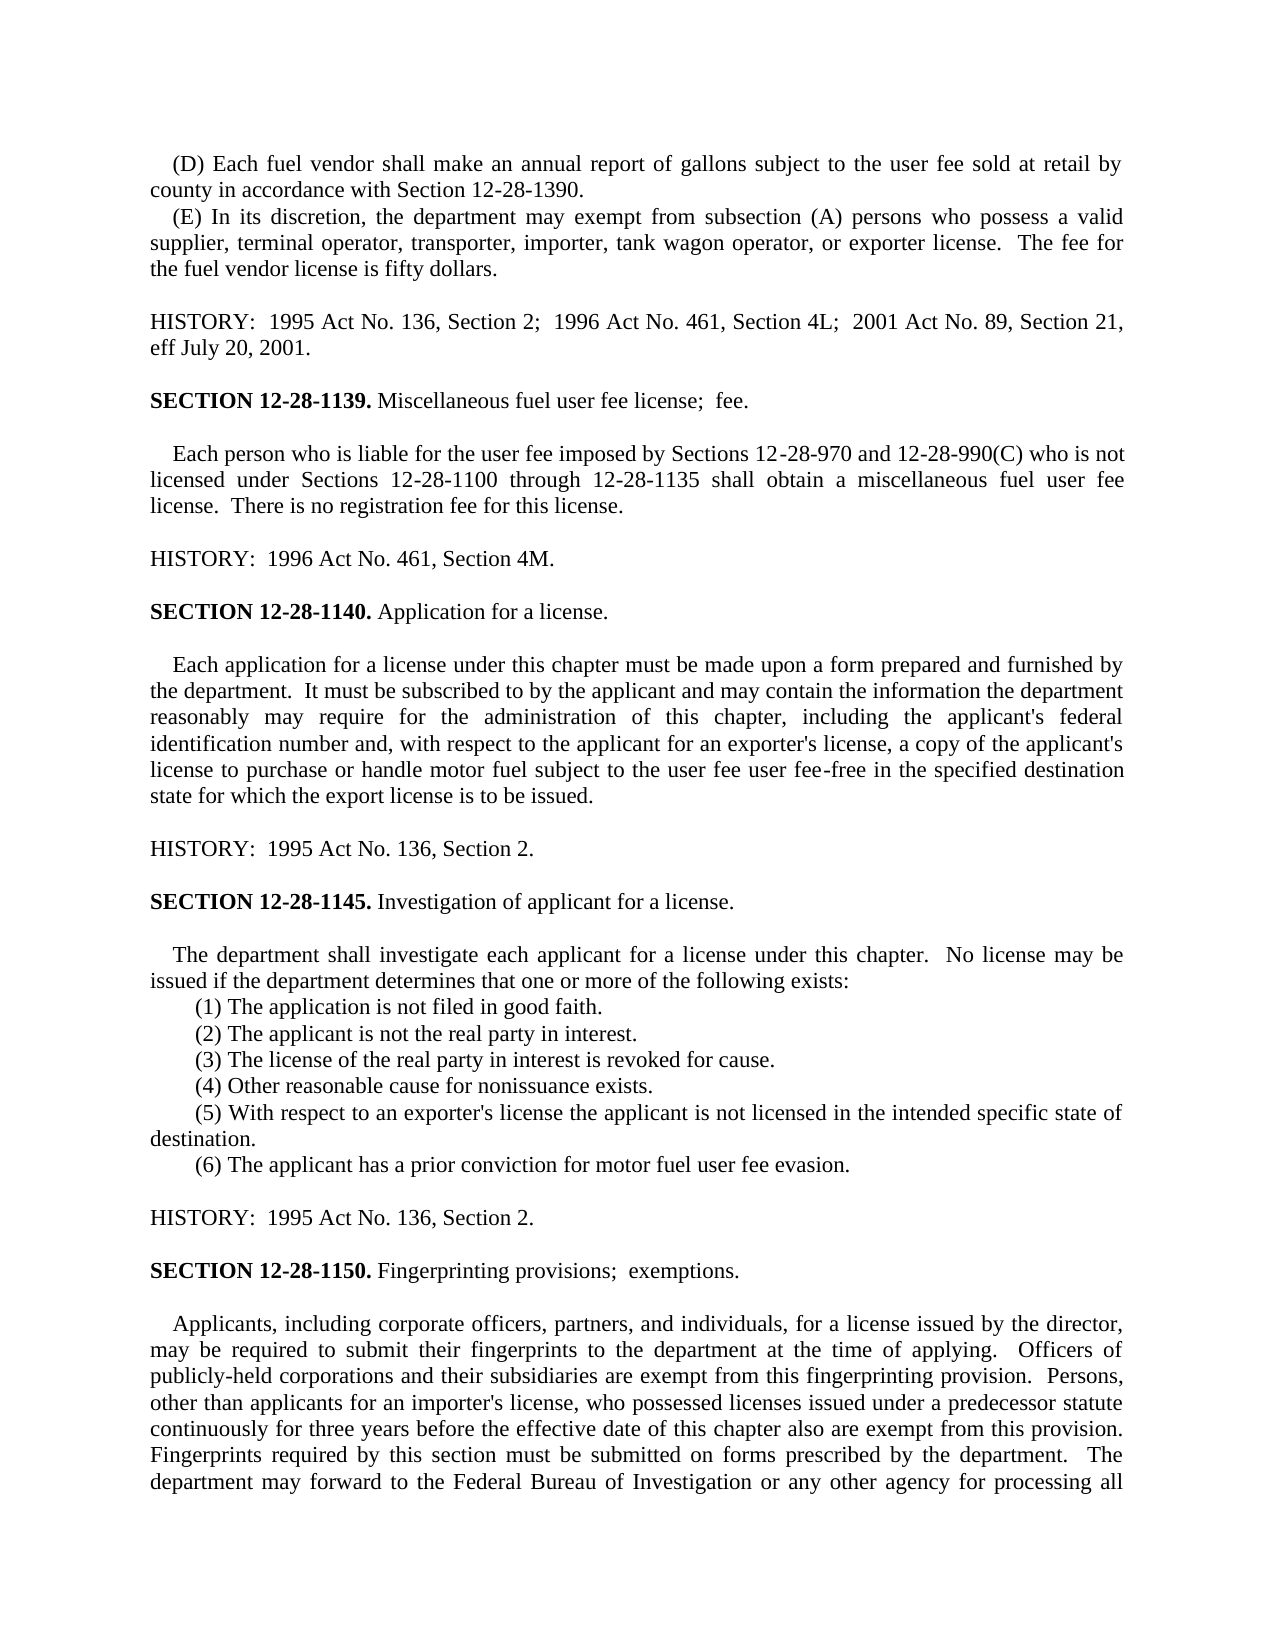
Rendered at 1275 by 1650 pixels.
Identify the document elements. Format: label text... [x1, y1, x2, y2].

text SECTION 12-28-1140. Application for a license. [150, 598, 1125, 624]
text HISTORY: 1995 Act No. 136, Section 2. [150, 835, 1125, 862]
text (2) The applicant is not the real party in interest. [150, 1020, 1125, 1046]
text (3) The license of the real party in interest is revoked for cause. [150, 1046, 1125, 1072]
text (1) The application is not filed in good faith. [150, 993, 1125, 1020]
text Each person who is liable for the user fee imposed by Sections 12-28-970 and 12-28-990(C) who is not licensed under Sections 12-28-1100 through 12-28-1135 shall obtain a miscellaneous fuel user fee license. There is no registration fee for this license. [150, 440, 1125, 519]
text Each application for a license under this chapter must be made upon a form prepared and furnished by the department. It must be subscribed to by the applicant and may contain the information the department reasonably may require for the administration of this chapter, including the applicant's federal identification number and, with respect to the applicant for an exporter's license, a copy of the applicant's license to purchase or handle motor fuel subject to the user fee user fee-free in the specified destination state for which the export license is to be issued. [150, 651, 1125, 809]
text (6) The applicant has a prior conviction for motor fuel user fee evasion. [150, 1151, 1125, 1178]
text HISTORY: 1995 Act No. 136, Section 2; 1996 Act No. 461, Section 4L; 2001 Act No. 89, Section 21, eff July 20, 2001. [150, 308, 1125, 361]
text HISTORY: 1996 Act No. 461, Section 4M. [150, 545, 1125, 572]
text SECTION 12-28-1139. Miscellaneous fuel user fee license; fee. [150, 387, 1125, 413]
text The department shall investigate each applicant for a license under this chapter. No license may be issued if the department determines that one or more of the following exists: [150, 941, 1125, 993]
text (E) In its discretion, the department may exempt from subsection (A) persons who possess a valid supplier, terminal operator, transporter, importer, tank wagon operator, or exporter license. The fee for the fuel vendor license is fifty dollars. [150, 203, 1125, 282]
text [150, 1309, 1125, 1494]
text (4) Other reasonable cause for nonissuance exists. [150, 1072, 1125, 1099]
text HISTORY: 1995 Act No. 136, Section 2. [150, 1204, 1125, 1231]
text (D) Each fuel vendor shall make an annual report of gallons subject to the user fee sold at retail by county in accordance with Section 12-28-1390. [150, 150, 1125, 203]
text (5) With respect to an exporter's license the applicant is not licensed in the intended specific state of destination. [150, 1099, 1125, 1151]
text SECTION 12-28-1145. Investigation of applicant for a license. [150, 888, 1125, 914]
text SECTION 12-28-1150. Fingerprinting provisions; exemptions. [150, 1257, 1125, 1283]
